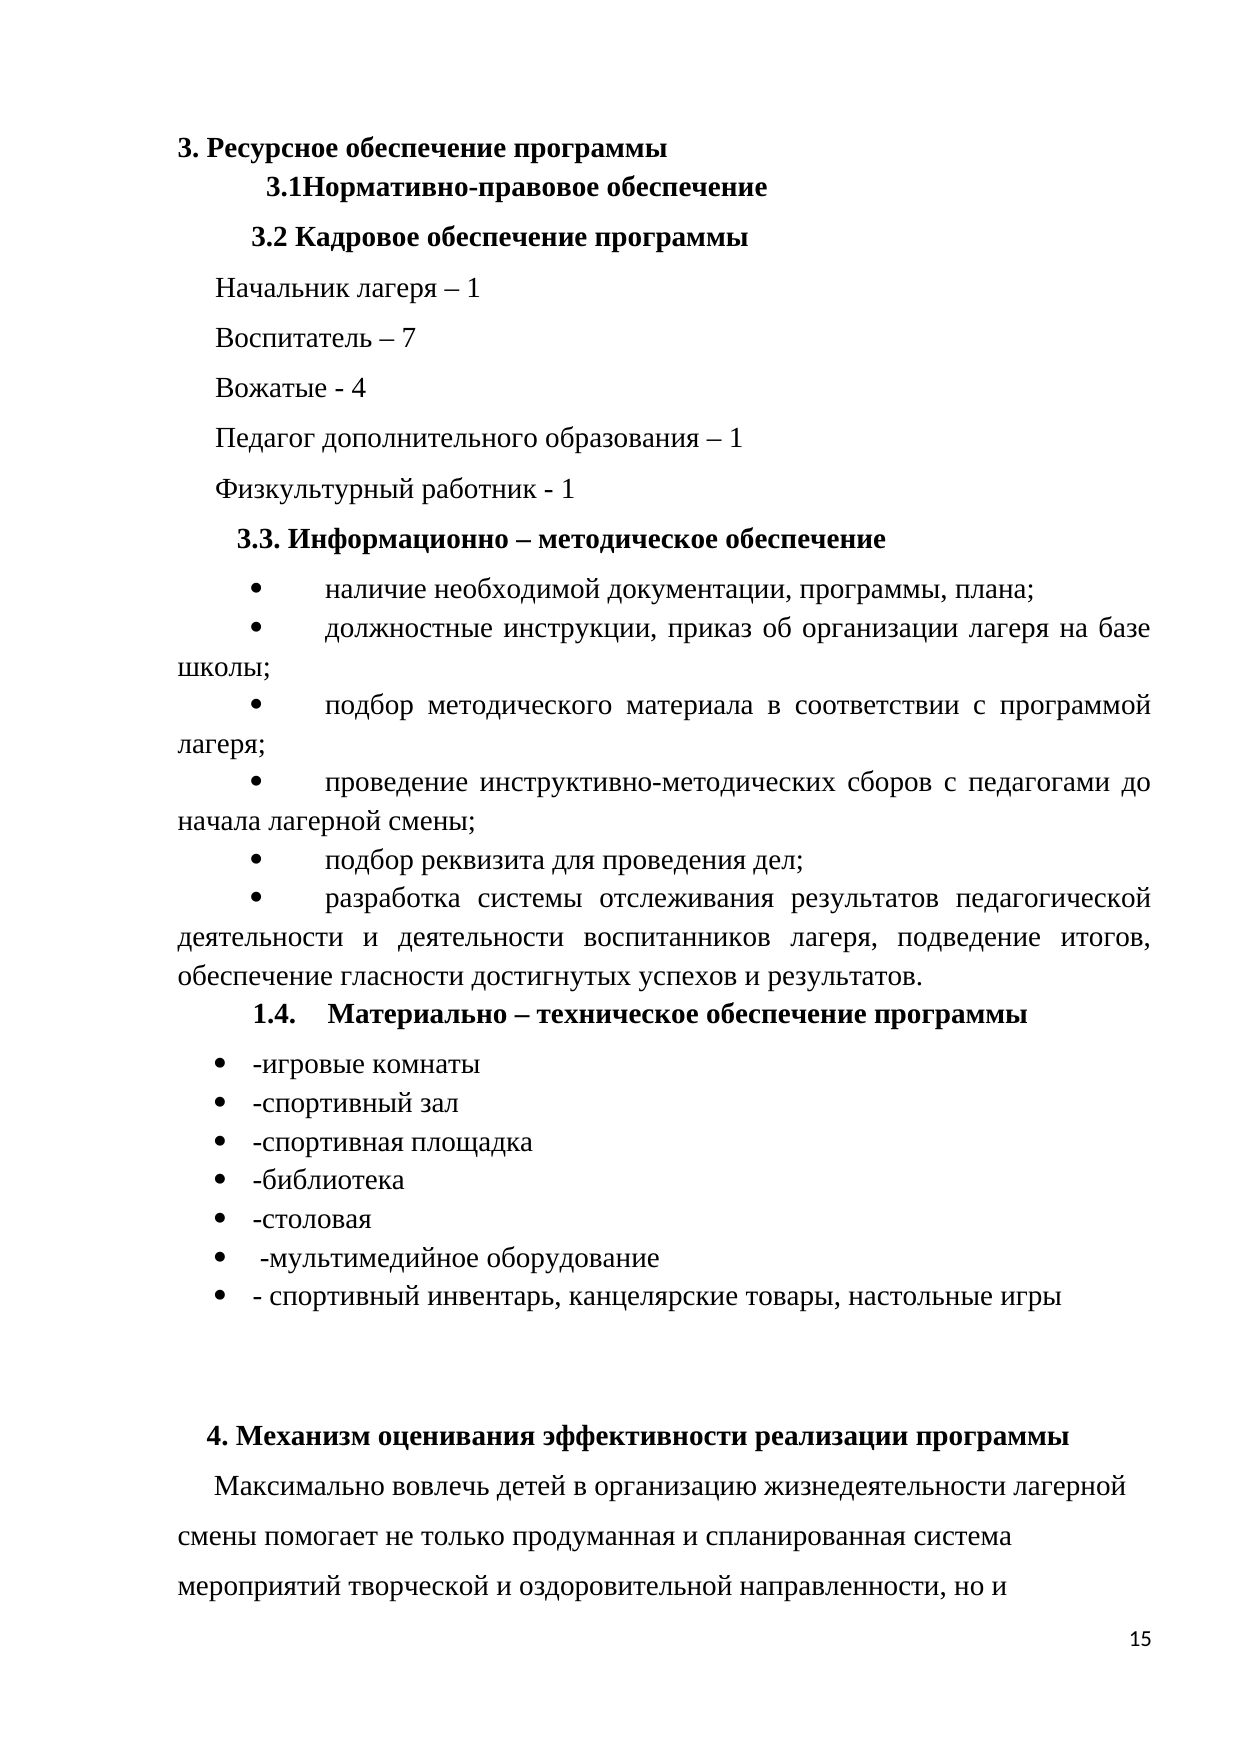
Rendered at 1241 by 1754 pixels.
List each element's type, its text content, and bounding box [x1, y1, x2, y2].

text Вожатые - 4 [215, 370, 1152, 404]
list -библиотека [215, 1162, 1152, 1196]
text 3.2 Кадровое обеспечение программы [177, 219, 1152, 253]
text Педагог дополнительного образования – 1 [215, 421, 1152, 454]
list должностные инструкции, приказ об организации лагеря на базе школы; [177, 610, 1152, 682]
list подбор методического материала в соответствии с программой лагеря; [177, 687, 1152, 759]
text 3. Ресурсное обеспечение программы [177, 131, 1152, 164]
text 3.1Нормативно-правовое обеспечение [177, 169, 1152, 203]
list - спортивный инвентарь, канцелярские товары, настольные игры [215, 1278, 1152, 1312]
text 4. Механизм оценивания эффективности реализации программы [177, 1418, 1152, 1451]
list -игровые комнаты [215, 1046, 1152, 1080]
text Начальник лагеря – 1 Воспитатель – 7 [215, 270, 1152, 353]
list наличие необходимой документации, программы, плана; [177, 572, 1152, 605]
list -столовая [215, 1201, 1152, 1235]
list разработка системы отслеживания результатов педагогической деятельности и деятельности воспитанников лагеря, подведение итогов, обеспечение гласности достигнутых успехов и результатов. [177, 880, 1152, 991]
list -спортивный зал [215, 1085, 1152, 1119]
list Материально – техническое обеспечение программы [252, 996, 1152, 1030]
text Физкультурный работник - 1 3.3. Информационно – методическое обеспечение [215, 471, 1152, 555]
list -мультимедийное оборудование [215, 1240, 1152, 1273]
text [177, 1468, 1152, 1602]
list проведение инструктивно-методических сборов с педагогами до начала лагерной смены; [177, 764, 1152, 837]
list подбор реквизита для проведения дел; [177, 842, 1152, 875]
list -спортивная площадка [215, 1124, 1152, 1157]
